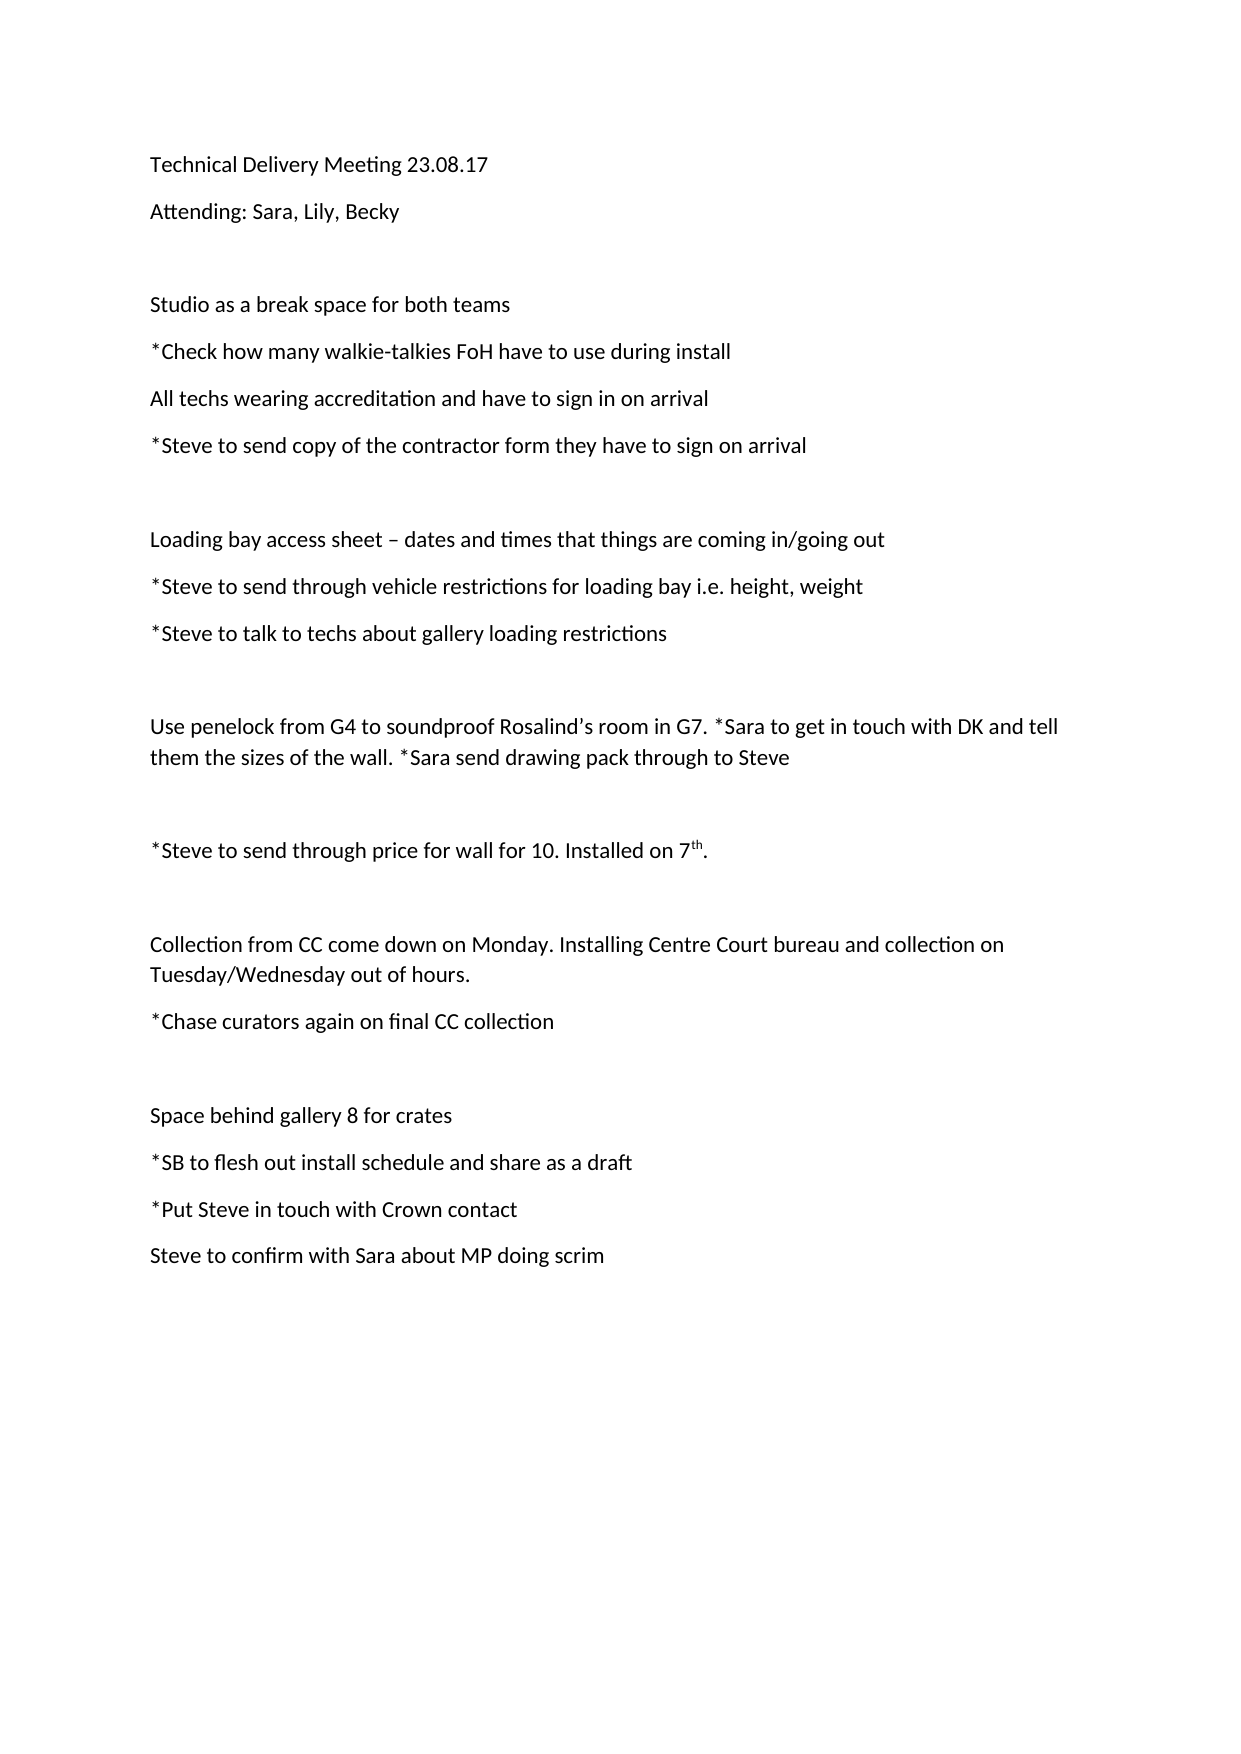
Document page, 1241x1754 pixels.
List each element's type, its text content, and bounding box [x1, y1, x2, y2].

text *Put Steve in touch with Crown contact [150, 1195, 1090, 1223]
text Loading bay access sheet – dates and times that things are coming in/going out [150, 525, 1090, 553]
text All techs wearing accreditation and have to sign in on arrival [150, 384, 1090, 412]
text Space behind gallery 8 for crates [150, 1101, 1090, 1129]
text *Steve to send through price for wall for 10. Installed on 7th. [150, 836, 1090, 864]
text Attending: Sara, Lily, Becky [150, 197, 1090, 225]
text *Steve to send through vehicle restrictions for loading bay i.e. height, weight [150, 572, 1090, 600]
text Use penelock from G4 to soundproof Rosalind’s room in G7. *Sara to get in touch with DK and tell them the sizes of the wall. *Sara send drawing pack through to Steve [150, 712, 1090, 771]
text Studio as a break space for both teams [150, 291, 1090, 319]
text Technical Delivery Meeting 23.08.17 [150, 150, 1090, 178]
text *Steve to send copy of the contractor form they have to sign on arrival [150, 431, 1090, 459]
text *Steve to talk to techs about gallery loading restrictions [150, 619, 1090, 647]
text Collection from CC come down on Monday. Installing Centre Court bureau and collection on Tuesday/Wednesday out of hours. [150, 930, 1090, 988]
text *Check how many walkie-talkies FoH have to use during install [150, 337, 1090, 366]
text Steve to confirm with Sara about MP doing scrim [150, 1242, 1090, 1270]
text *SB to flesh out install schedule and share as a draft [150, 1148, 1090, 1176]
text *Chase curators again on final CC collection [150, 1007, 1090, 1035]
